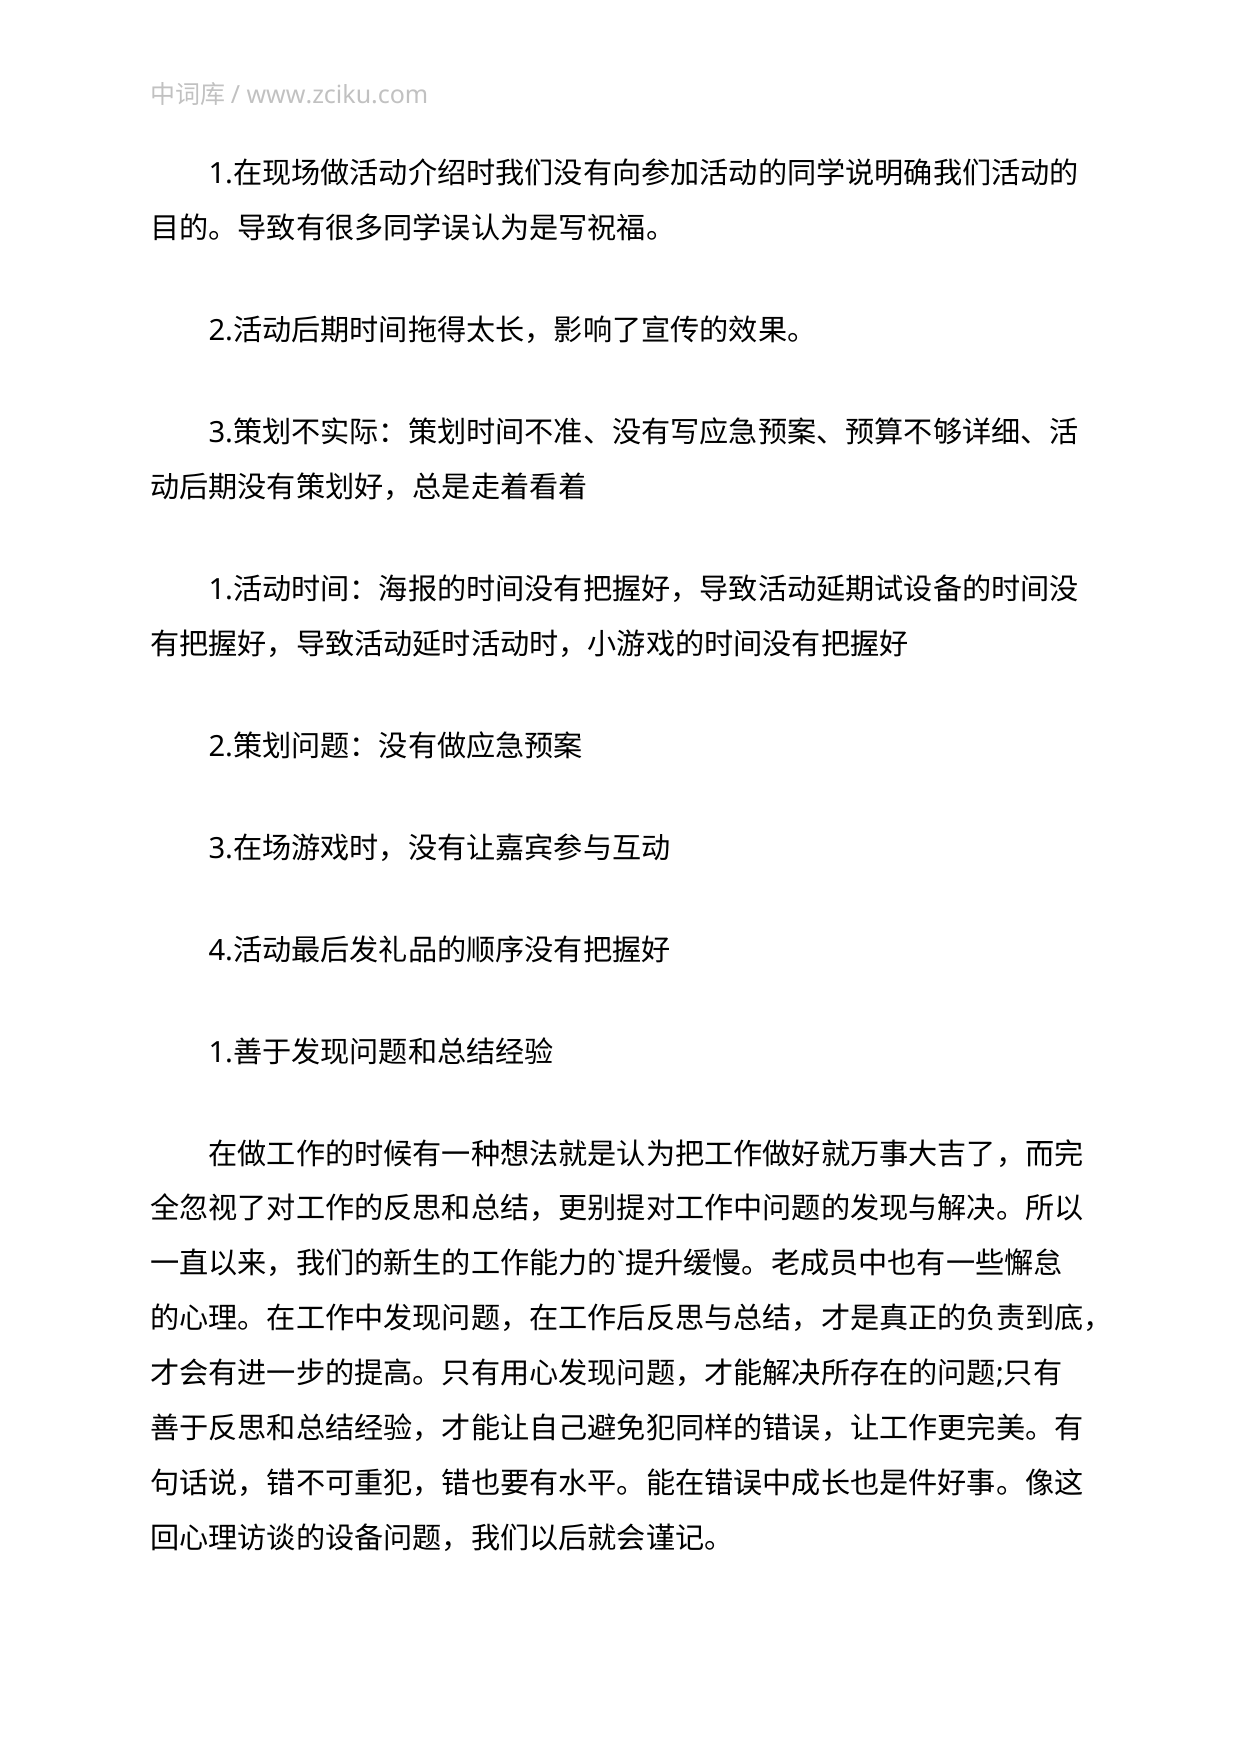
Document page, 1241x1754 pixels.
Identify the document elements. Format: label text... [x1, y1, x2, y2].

text 在做工作的时候有一种想法就是认为把工作做好就万事大吉了，而完全忽视了对工作的反思和总结，更别提对工作中问题的发现与解决。所以一直以来，我们的新生的工作能力的`提升缓慢。老成员中也有一些懈怠的心理。在工作中发现问题，在工作后反思与总结，才是真正的负责到底，才会有进一步的提高。只有用心发现问题，才能解决所存在的问题;只有善于反思和总结经验，才能让自己避免犯同样的错误，让工作更完美。有句话说，错不可重犯，错也要有水平。能在错误中成长也是件好事。像这回心理访谈的设备问题，我们以后就会谨记。 [150, 1130, 1090, 1557]
text 1.善于发现问题和总结经验 [150, 1028, 1090, 1071]
text 3.策划不实际：策划时间不准、没有写应急预案、预算不够详细、活动后期没有策划好，总是走着看着 [150, 409, 1090, 506]
text 1.活动时间：海报的时间没有把握好，导致活动延期试设备的时间没有把握好，导致活动延时活动时，小游戏的时间没有把握好 [150, 566, 1090, 663]
text 3.在场游戏时，没有让嘉宾参与互动 [150, 824, 1090, 867]
text 1.在现场做活动介绍时我们没有向参加活动的同学说明确我们活动的目的。导致有很多同学误认为是写祝福。 [150, 150, 1090, 247]
text 2.策划问题：没有做应急预案 [150, 722, 1090, 765]
text 2.活动后期时间拖得太长，影响了宣传的效果。 [150, 307, 1090, 349]
text 4.活动最后发礼品的顺序没有把握好 [150, 926, 1090, 969]
